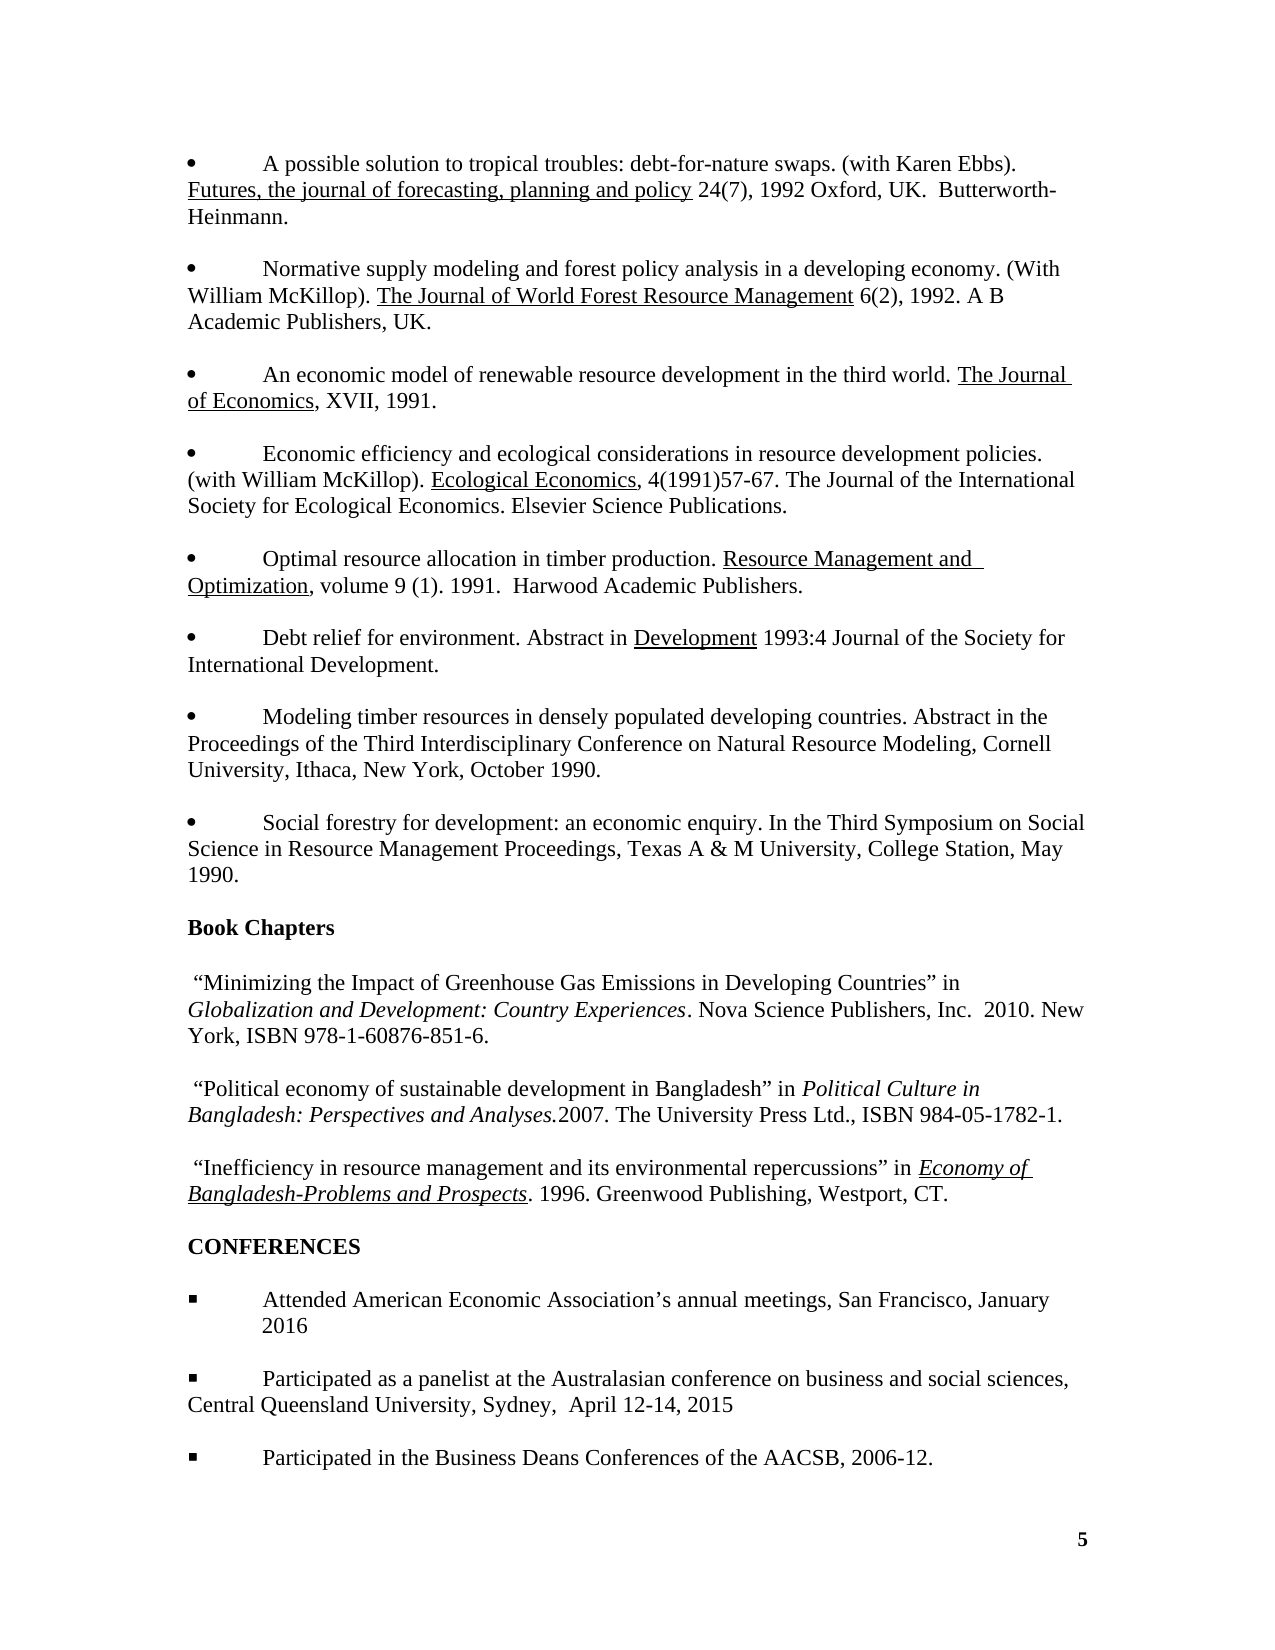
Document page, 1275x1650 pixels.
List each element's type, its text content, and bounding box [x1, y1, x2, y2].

list Economic efficiency and ecological considerations in resource development policies. (with William McKillop). Ecological Economics, 4(1991)57-67. The Journal of the International Society for Ecological Economics. Elsevier Science Publications. [187, 440, 1087, 519]
list Participated in the Business Deans Conferences of the AACSB, 2006-12. [187, 1444, 1087, 1470]
list Participated as a panelist at the Australasian conference on business and social sciences, Central Queensland University, Sydney, April 12-14, 2015 [187, 1365, 1087, 1417]
list An economic model of renewable resource development in the third world. The Journal of Economics, XVII, 1991. [187, 361, 1087, 413]
subtitle Book Chapters [187, 914, 1087, 941]
text “Inefficiency in resource management and its environmental repercussions” in Economy of Bangladesh-Problems and Prospects. 1996. Greenwood Publishing, Westport, CT. [187, 1154, 1087, 1207]
list Modeling timber resources in densely populated developing countries. Abstract in the Proceedings of the Third Interdisciplinary Conference on Natural Resource Modeling, Cornell University, Ithaca, New York, October 1990. [187, 703, 1087, 782]
list Attended American Economic Association’s annual meetings, San Francisco, January [187, 1286, 1087, 1312]
text CONFERENCES [187, 1233, 1087, 1259]
list Normative supply modeling and forest policy analysis in a developing economy. (With William McKillop). The Journal of World Forest Resource Management 6(2), 1992. A B Academic Publishers, UK. [187, 255, 1087, 334]
list Debt relief for environment. Abstract in Development 1993:4 Journal of the Society for International Development. [187, 624, 1087, 677]
list Social forestry for development: an economic enquiry. In the Third Symposium on Social Science in Resource Management Proceedings, Texas A & M University, College Station, May 1990. [187, 809, 1087, 888]
list Optimal resource allocation in timber production. Resource Management and Optimization, volume 9 (1). 1991. Harwood Academic Publishers. [187, 545, 1087, 598]
text 2016 [187, 1312, 1087, 1338]
text “Minimizing the Impact of Greenhouse Gas Emissions in Developing Countries” in Globalization and Development: Country Experiences. Nova Science Publishers, Inc. 2010. New York, ISBN 978-1-60876-851-6. [187, 969, 1087, 1048]
text “Political economy of sustainable development in Bangladesh” in Political Culture in Bangladesh: Perspectives and Analyses.2007. The University Press Ltd., ISBN 984-05-1782-1. [187, 1075, 1087, 1127]
list A possible solution to tropical troubles: debt-for-nature swaps. (with Karen Ebbs). Futures, the journal of forecasting, planning and policy 24(7), 1992 Oxford, UK. Butterworth-Heinmann. [187, 150, 1087, 229]
